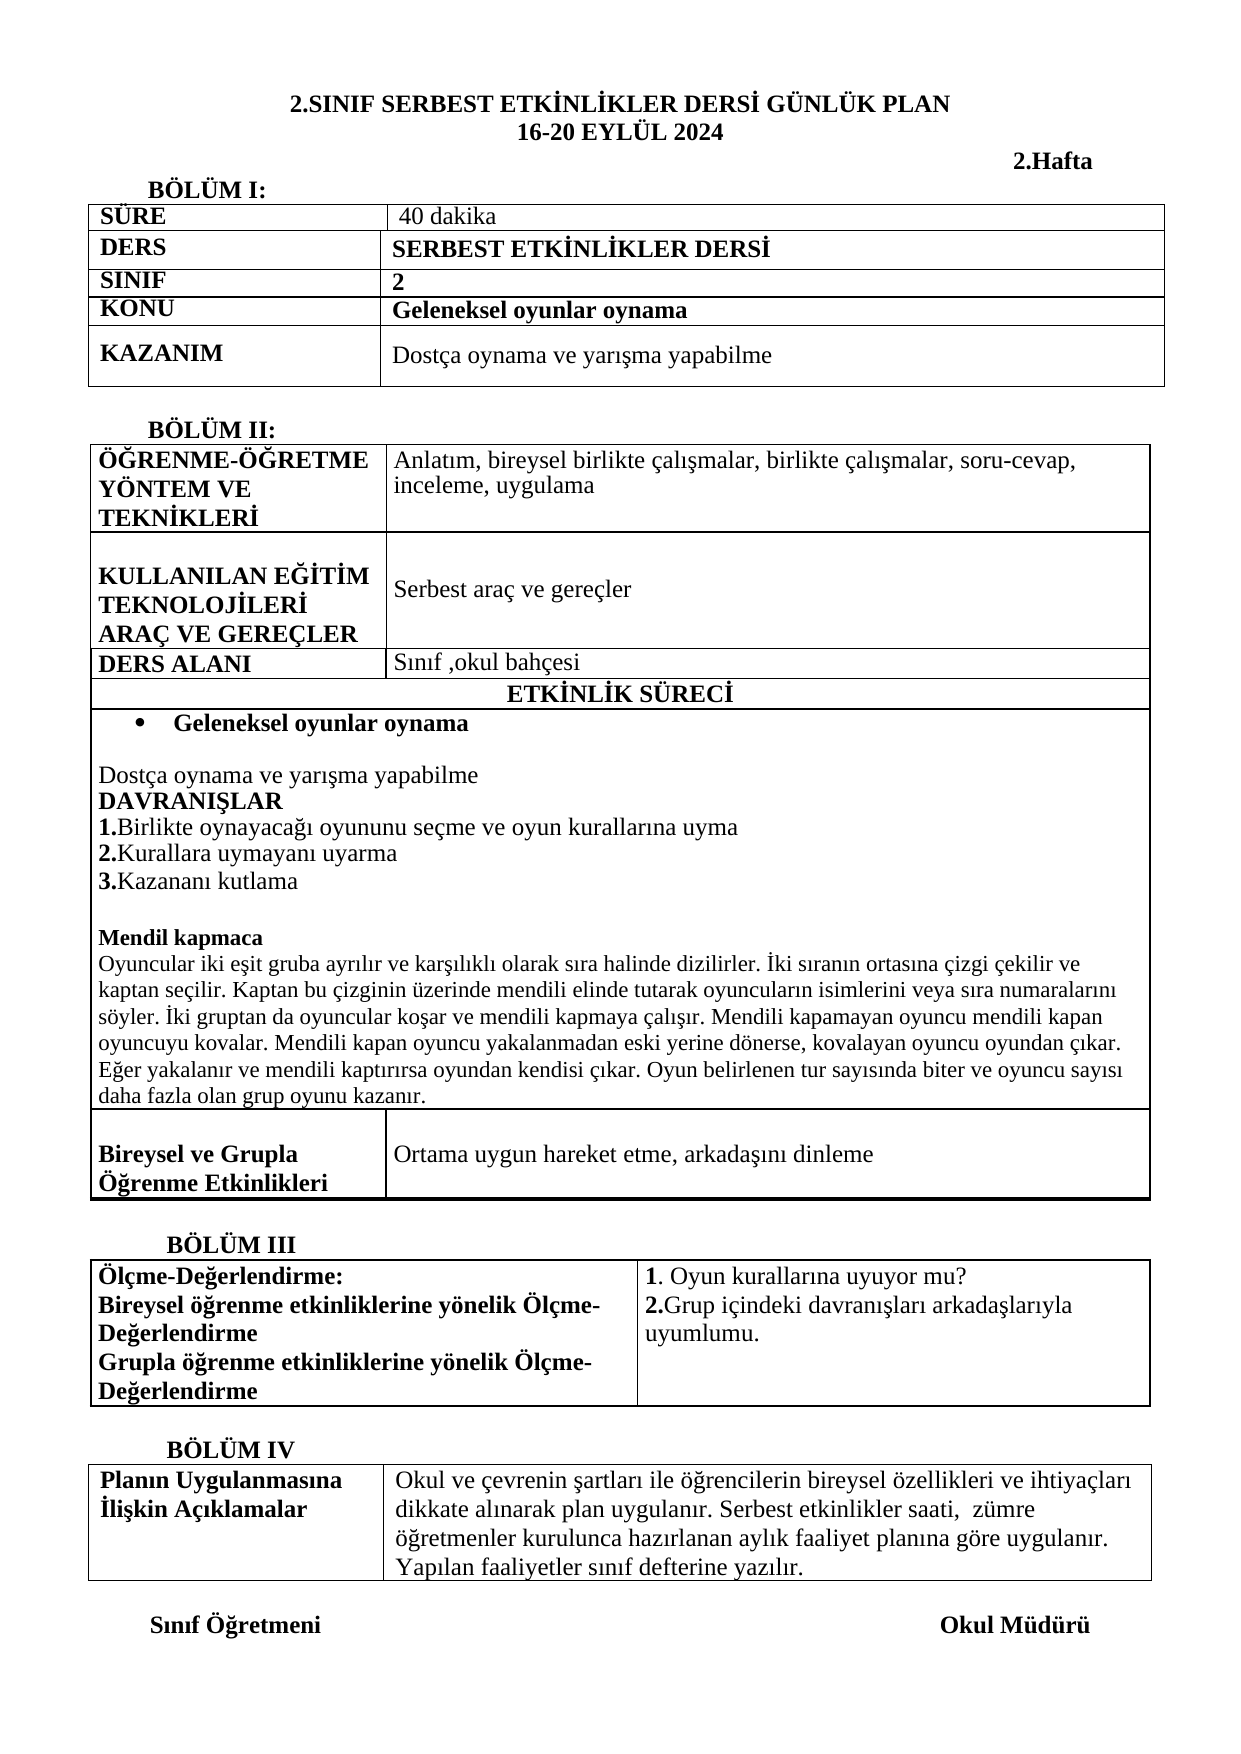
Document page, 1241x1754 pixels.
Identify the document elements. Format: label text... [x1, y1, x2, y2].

table_cell DERS ALANI [92, 649, 385, 678]
text 16-20 EYLÜL 2024 [148, 117, 1093, 146]
table_cell ETKİNLİK SÜRECİ [92, 679, 1149, 708]
text BÖLÜM I: [148, 175, 1093, 204]
table_header SÜRE [89, 205, 387, 230]
table_header Anlatım, bireysel birlikte çalışmalar, birlikte çalışmalar, soru-cevap, inceleme, uygulama [387, 445, 1149, 531]
table_cell Bireysel ve Grupla Öğrenme Etkinlikleri [92, 1110, 385, 1197]
table_cell DERS [89, 231, 380, 269]
table_header Okul ve çevrenin şartları ile öğrencilerin bireysel özellikleri ve ihtiyaçları dikkate alınarak plan uygulanır. Serbest etkinlikler saati, zümre öğretmenler kurulunca hazırlanan aylık faaliyet planına göre uygulanır. Yapılan faaliyetler sınıf defterine yazılır. [384, 1465, 1151, 1580]
table_header Planın Uygulanmasına İlişkin Açıklamalar [89, 1465, 383, 1580]
table_cell KAZANIM [89, 326, 380, 386]
text 2.SINIF SERBEST ETKİNLİKLER DERSİ GÜNLÜK PLAN [148, 89, 1093, 117]
table_cell Dostça oynama ve yarışma yapabilme [381, 326, 1164, 386]
subtitle BÖLÜM III [148, 1230, 1093, 1259]
table_cell Geleneksel oyunlar oynama [381, 298, 1164, 325]
table_cell Serbest araç ve gereçler [387, 533, 1149, 647]
text Sınıf Öğretmeni Okul Müdürü [148, 1610, 1093, 1639]
table_cell Ortama uygun hareket etme, arkadaşını dinleme [387, 1110, 1149, 1197]
subtitle BÖLÜM IV [148, 1436, 1093, 1464]
table_cell 2 [381, 270, 1164, 296]
text 2.Hafta [148, 146, 1093, 175]
table_header 1. Oyun kurallarına uyuyor mu? 2.Grup içindeki davranışları arkadaşlarıyla uyumlumu. [638, 1261, 1149, 1405]
table_header 40 dakika [388, 205, 1164, 230]
table_cell Sınıf ,okul bahçesi [387, 649, 1149, 678]
table_cell SERBEST ETKİNLİKLER DERSİ [381, 231, 1164, 269]
table_cell SINIF [89, 270, 380, 296]
table_header Ölçme-Değerlendirme: Bireysel öğrenme etkinliklerine yönelik Ölçme-Değerlendirme Grupla öğrenme etkinliklerine yönelik Ölçme-Değerlendirme [92, 1261, 637, 1405]
table_cell KONU [89, 298, 380, 325]
table_cell KULLANILAN EĞİTİM TEKNOLOJİLERİ ARAÇ VE GEREÇLER [91, 533, 386, 647]
table_cell Geleneksel oyunlar oynama Dostça oynama ve yarışma yapabilme DAVRANIŞLAR 1.Birlikte oynayacağı oyununu seçme ve oyun kurallarına uyma 2.Kurallara uymayanı uyarma 3.Kazananı kutlama Mendil kapmaca Oyuncular iki eşit gruba ayrılır ve karşılıklı olarak sıra halinde dizilirler. İki sıranın ortasına çizgi çekilir ve kaptan seçilir. Kaptan bu çizginin üzerinde mendili elinde tutarak oyuncuların isimlerini veya sıra numaralarını söyler. İki gruptan da oyuncular koşar ve mendili kapmaya çalışır. Mendili kapamayan oyuncu mendili kapan oyuncuyu kovalar. Mendili kapan oyuncu yakalanmadan eski yerine dönerse, kovalayan oyuncu oyundan çıkar. Eğer yakalanır ve mendili kaptırırsa oyundan kendisi çıkar. Oyun belirlenen tur sayısında biter ve oyuncu sayısı daha fazla olan grup oyunu kazanır. [92, 710, 1149, 1108]
table_header ÖĞRENME-ÖĞRETME YÖNTEM VE TEKNİKLERİ [91, 445, 386, 531]
text BÖLÜM II: [148, 415, 1093, 444]
